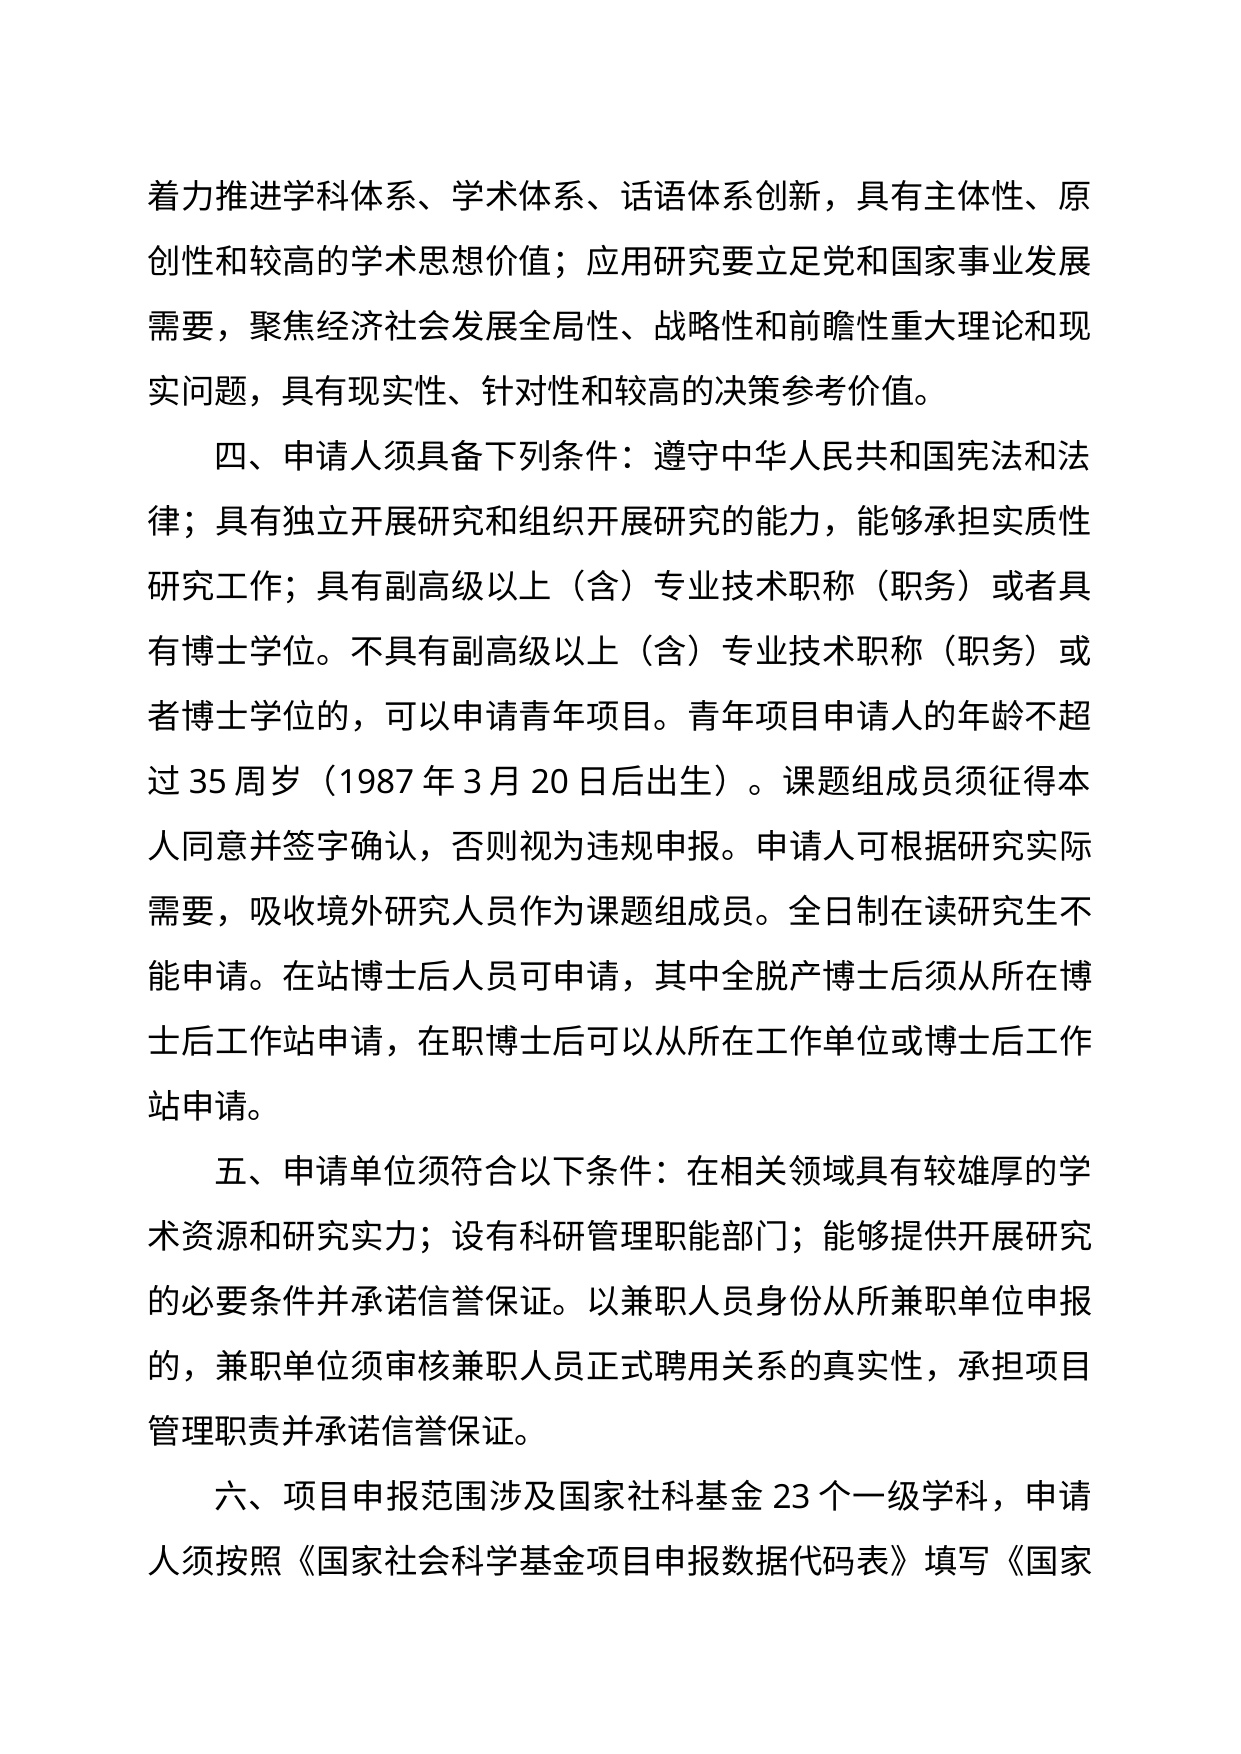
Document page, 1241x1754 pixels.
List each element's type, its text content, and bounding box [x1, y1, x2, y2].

text 四、申请人须具备下列条件：遵守中华人民共和国宪法和法律；具有独立开展研究和组织开展研究的能力，能够承担实质性研究工作；具有副高级以上（含）专业技术职称（职务）或者具有博士学位。不具有副高级以上（含）专业技术职称（职务）或者博士学位的，可以申请青年项目。青年项目申请人的年龄不超过35周岁（1987年3月20日后出生）。课题组成员须征得本人同意并签字确认，否则视为违规申报。申请人可根据研究实际需要，吸收境外研究人员作为课题组成员。全日制在读研究生不能申请。在站博士后人员可申请，其中全脱产博士后须从所在博士后工作站申请，在职博士后可以从所在工作单位或博士后工作站申请。 [148, 422, 1092, 1137]
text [148, 162, 1092, 422]
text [148, 1462, 1092, 1592]
text 五、申请单位须符合以下条件：在相关领域具有较雄厚的学术资源和研究实力；设有科研管理职能部门；能够提供开展研究的必要条件并承诺信誉保证。以兼职人员身份从所兼职单位申报的，兼职单位须审核兼职人员正式聘用关系的真实性，承担项目管理职责并承诺信誉保证。 [148, 1137, 1092, 1462]
